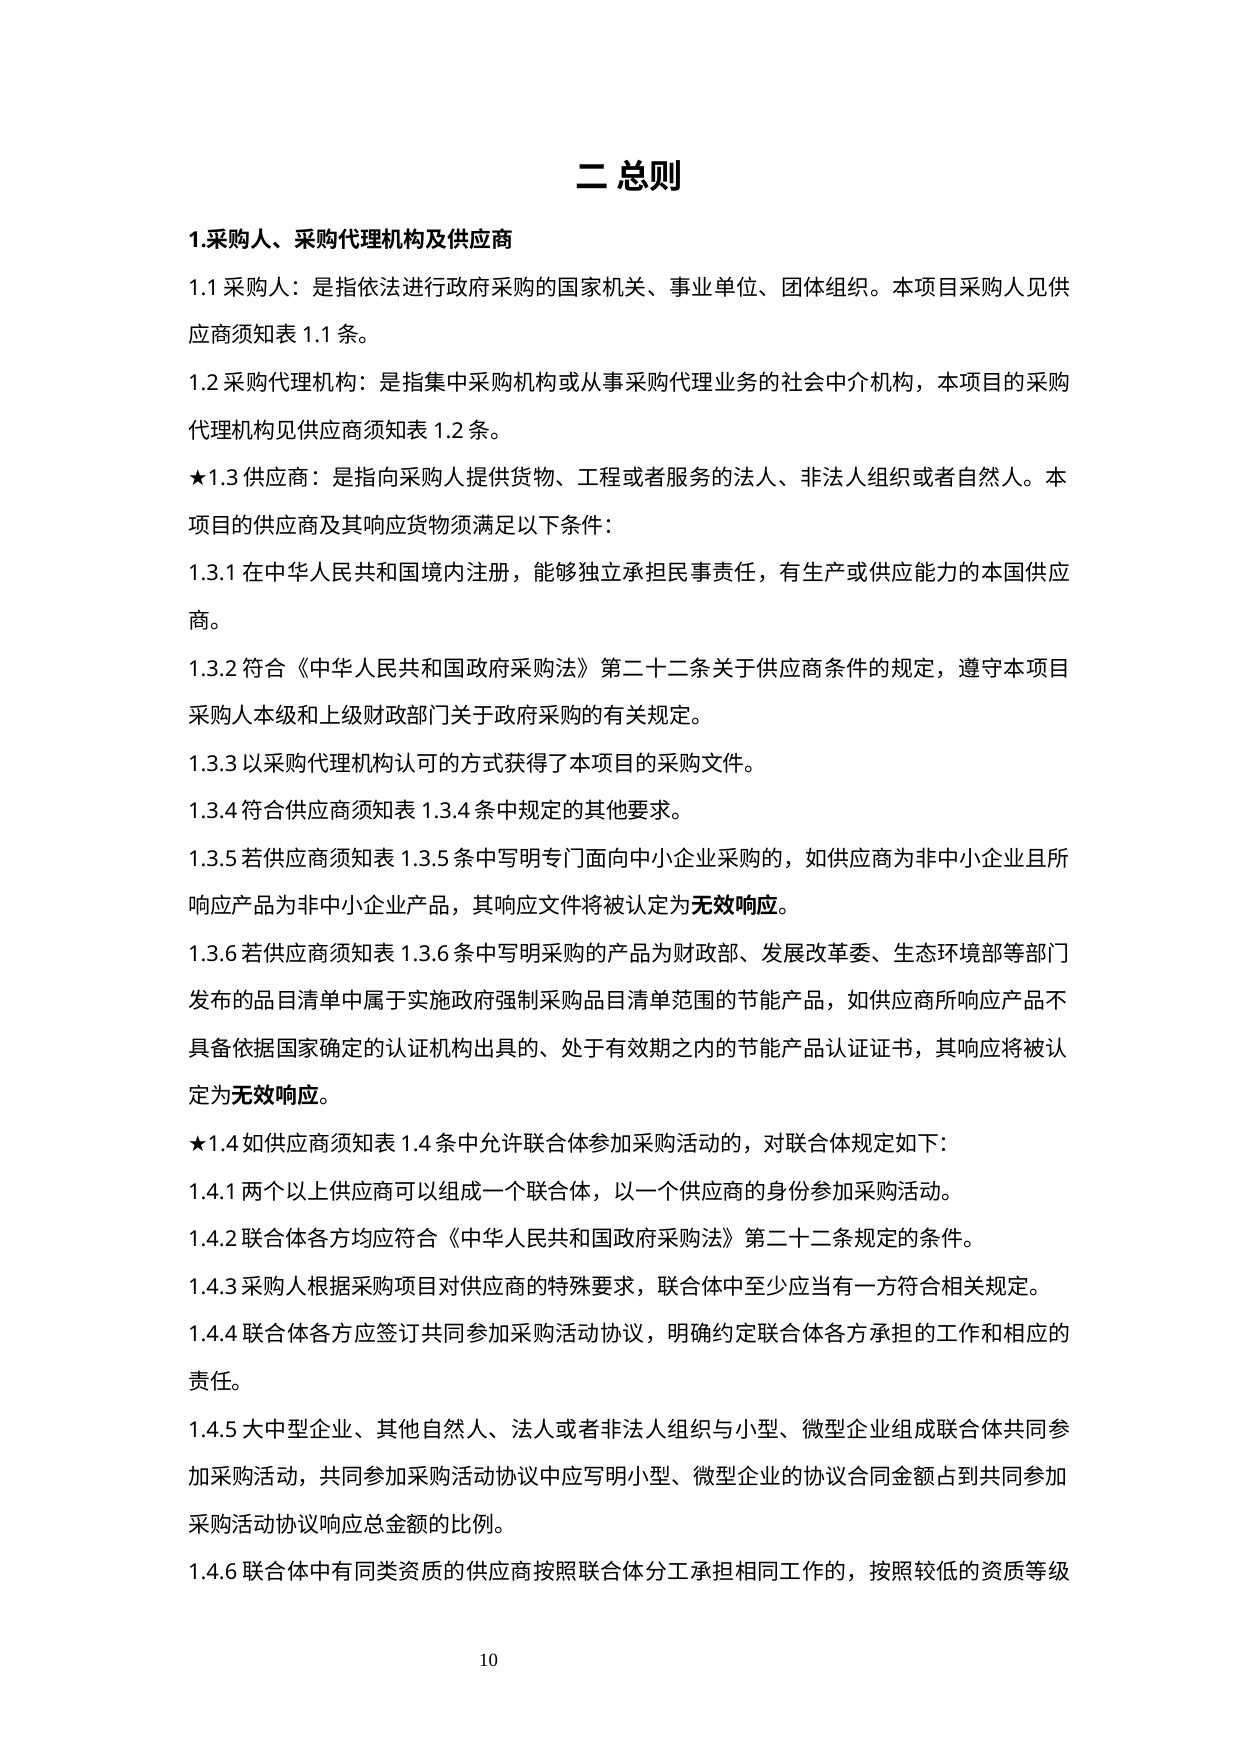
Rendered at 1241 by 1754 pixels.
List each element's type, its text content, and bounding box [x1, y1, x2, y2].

text 1.1采购人：是指依法进行政府采购的国家机关、事业单位、团体组织。本项目采购人见供应商须知表1.1条。 [188, 270, 1070, 349]
text 1.3.5若供应商须知表1.3.5条中写明专门面向中小企业采购的，如供应商为非中小企业且所响应产品为非中小企业产品，其响应文件将被认定为无效响应。 [188, 841, 1070, 920]
text 1.4.3采购人根据采购项目对供应商的特殊要求，联合体中至少应当有一方符合相关规定。 [188, 1269, 1070, 1301]
text 1.4.2联合体各方均应符合《中华人民共和国政府采购法》第二十二条规定的条件。 [188, 1221, 1070, 1253]
text 1.3.2符合《中华人民共和国政府采购法》第二十二条关于供应商条件的规定，遵守本项目采购人本级和上级财政部门关于政府采购的有关规定。 [188, 651, 1070, 730]
text 1.2采购代理机构：是指集中采购机构或从事采购代理业务的社会中介机构，本项目的采购代理机构见供应商须知表1.2条。 [188, 365, 1070, 444]
text ★1.4如供应商须知表1.4条中允许联合体参加采购活动的，对联合体规定如下： [188, 1126, 1070, 1158]
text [188, 1554, 1070, 1586]
text 1.3.4符合供应商须知表1.3.4条中规定的其他要求。 [188, 793, 1070, 825]
text 1.3.3以采购代理机构认可的方式获得了本项目的采购文件。 [188, 746, 1070, 777]
text 1.4.1两个以上供应商可以组成一个联合体，以一个供应商的身份参加采购活动。 [188, 1174, 1070, 1205]
text ★1.3供应商：是指向采购人提供货物、工程或者服务的法人、非法人组织或者自然人。本项目的供应商及其响应货物须满足以下条件： [188, 460, 1070, 539]
text 1.4.5大中型企业、其他自然人、法人或者非法人组织与小型、微型企业组成联合体共同参加采购活动，共同参加采购活动协议中应写明小型、微型企业的协议合同金额占到共同参加采购活动协议响应总金额的比例。 [188, 1412, 1070, 1538]
text 1.3.6若供应商须知表1.3.6条中写明采购的产品为财政部、发展改革委、生态环境部等部门发布的品目清单中属于实施政府强制采购品目清单范围的节能产品，如供应商所响应产品不具备依据国家确定的认证机构出具的、处于有效期之内的节能产品认证证书，其响应将被认定为无效响应。 [188, 936, 1070, 1110]
text 1.采购人、采购代理机构及供应商 [188, 222, 1070, 254]
subtitle 二 总则 [188, 150, 1070, 198]
text 1.3.1在中华人民共和国境内注册，能够独立承担民事责任，有生产或供应能力的本国供应商。 [188, 555, 1070, 635]
text 1.4.4联合体各方应签订共同参加采购活动协议，明确约定联合体各方承担的工作和相应的责任。 [188, 1316, 1070, 1396]
